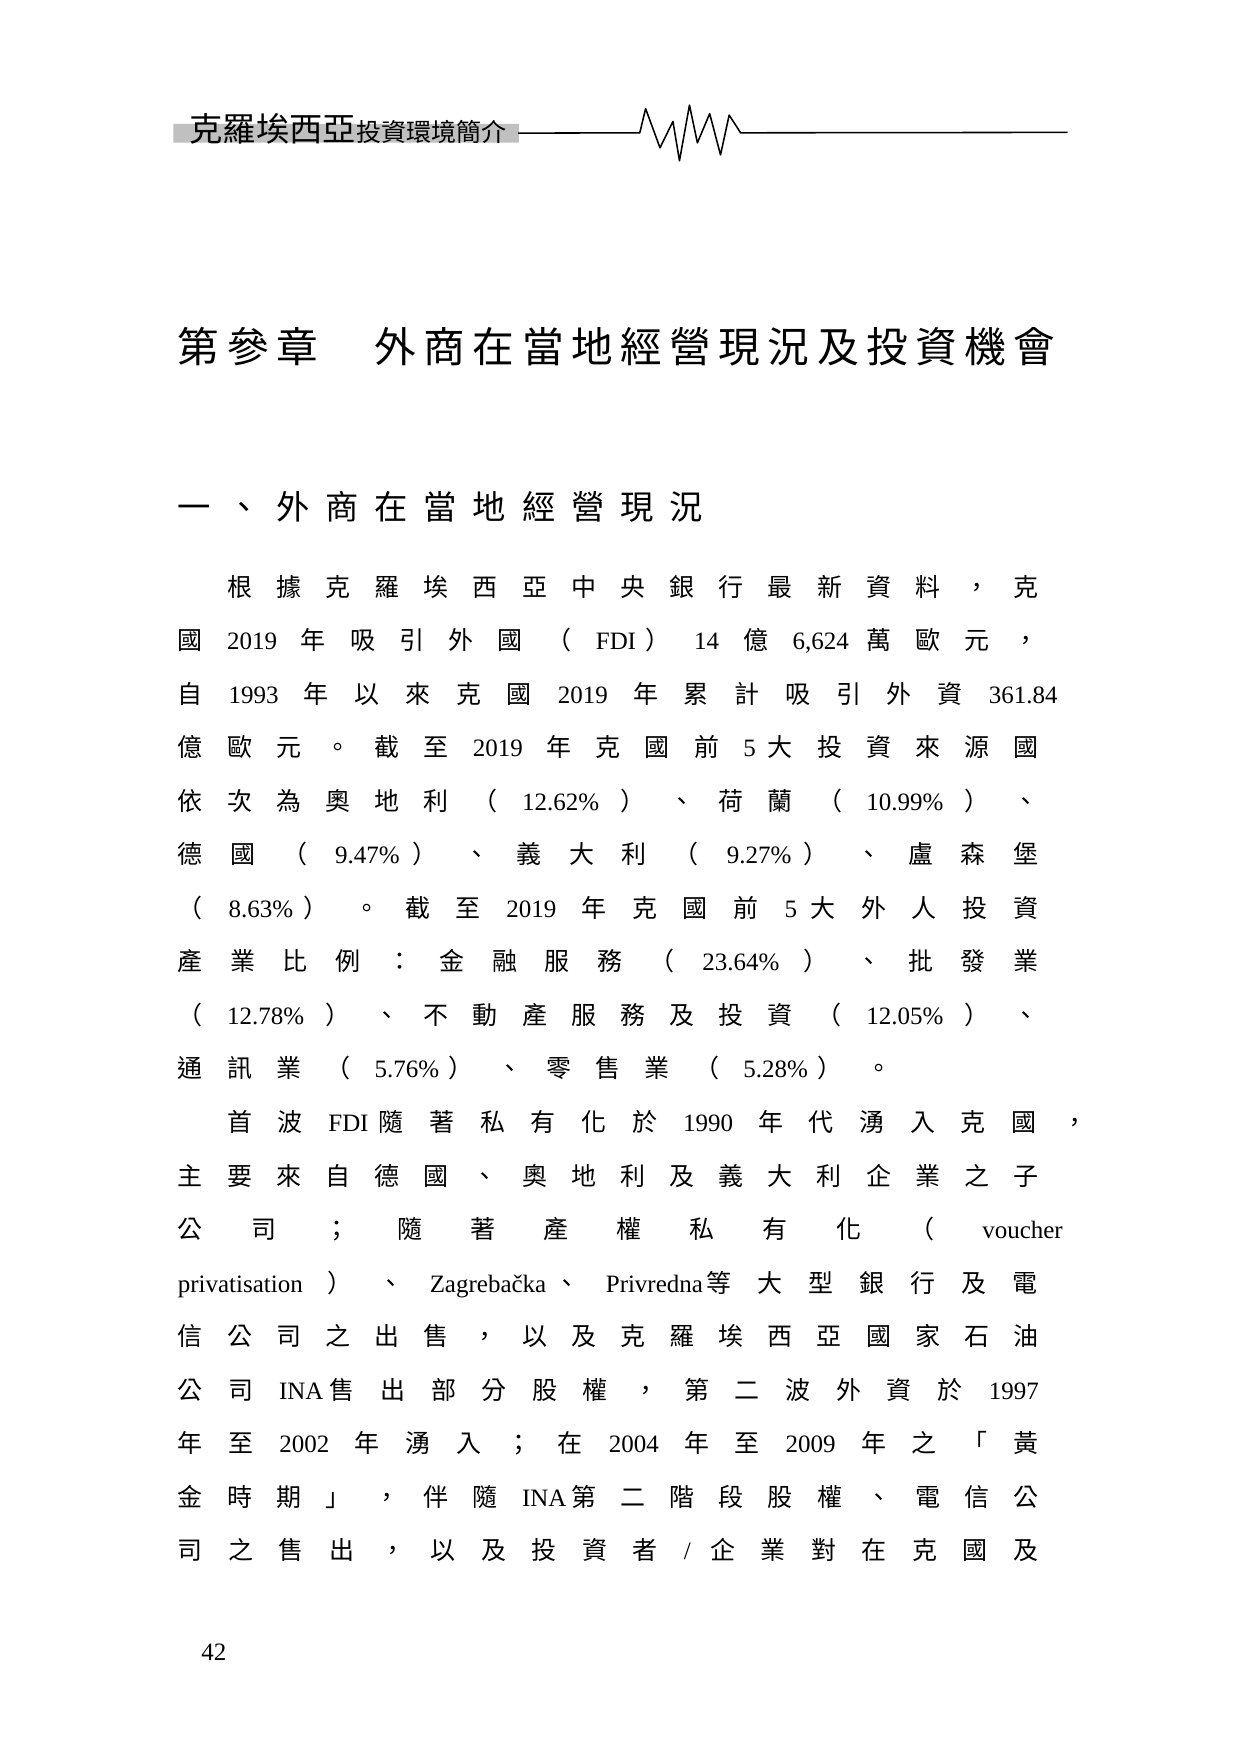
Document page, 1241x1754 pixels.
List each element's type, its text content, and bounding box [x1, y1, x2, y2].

text 一、外商在當地經營現況 [178, 478, 1063, 532]
text 根據克羅埃西亞中央銀行最新資料，克國2019年吸引外國（FDI）14億6,624萬歐元，自1993年以來克國2019年累計吸引外資361.84億歐元。截至2019年克國前5大投資來源國依次為奧地利（12.62%）、荷蘭（10.99%）、德國（9.47%）、義大利（9.27%）、盧森堡（8.63%）。截至2019年克國前5大外人投資產業比例：金融服務（23.64%）、批發業（12.78%）、不動產服務及投資（12.05%）、通訊業（5.76%）、零售業（5.28%）。 [178, 558, 1063, 1094]
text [178, 1094, 1063, 1576]
text 第參章 外商在當地經營現況及投資機會 [178, 291, 1063, 398]
